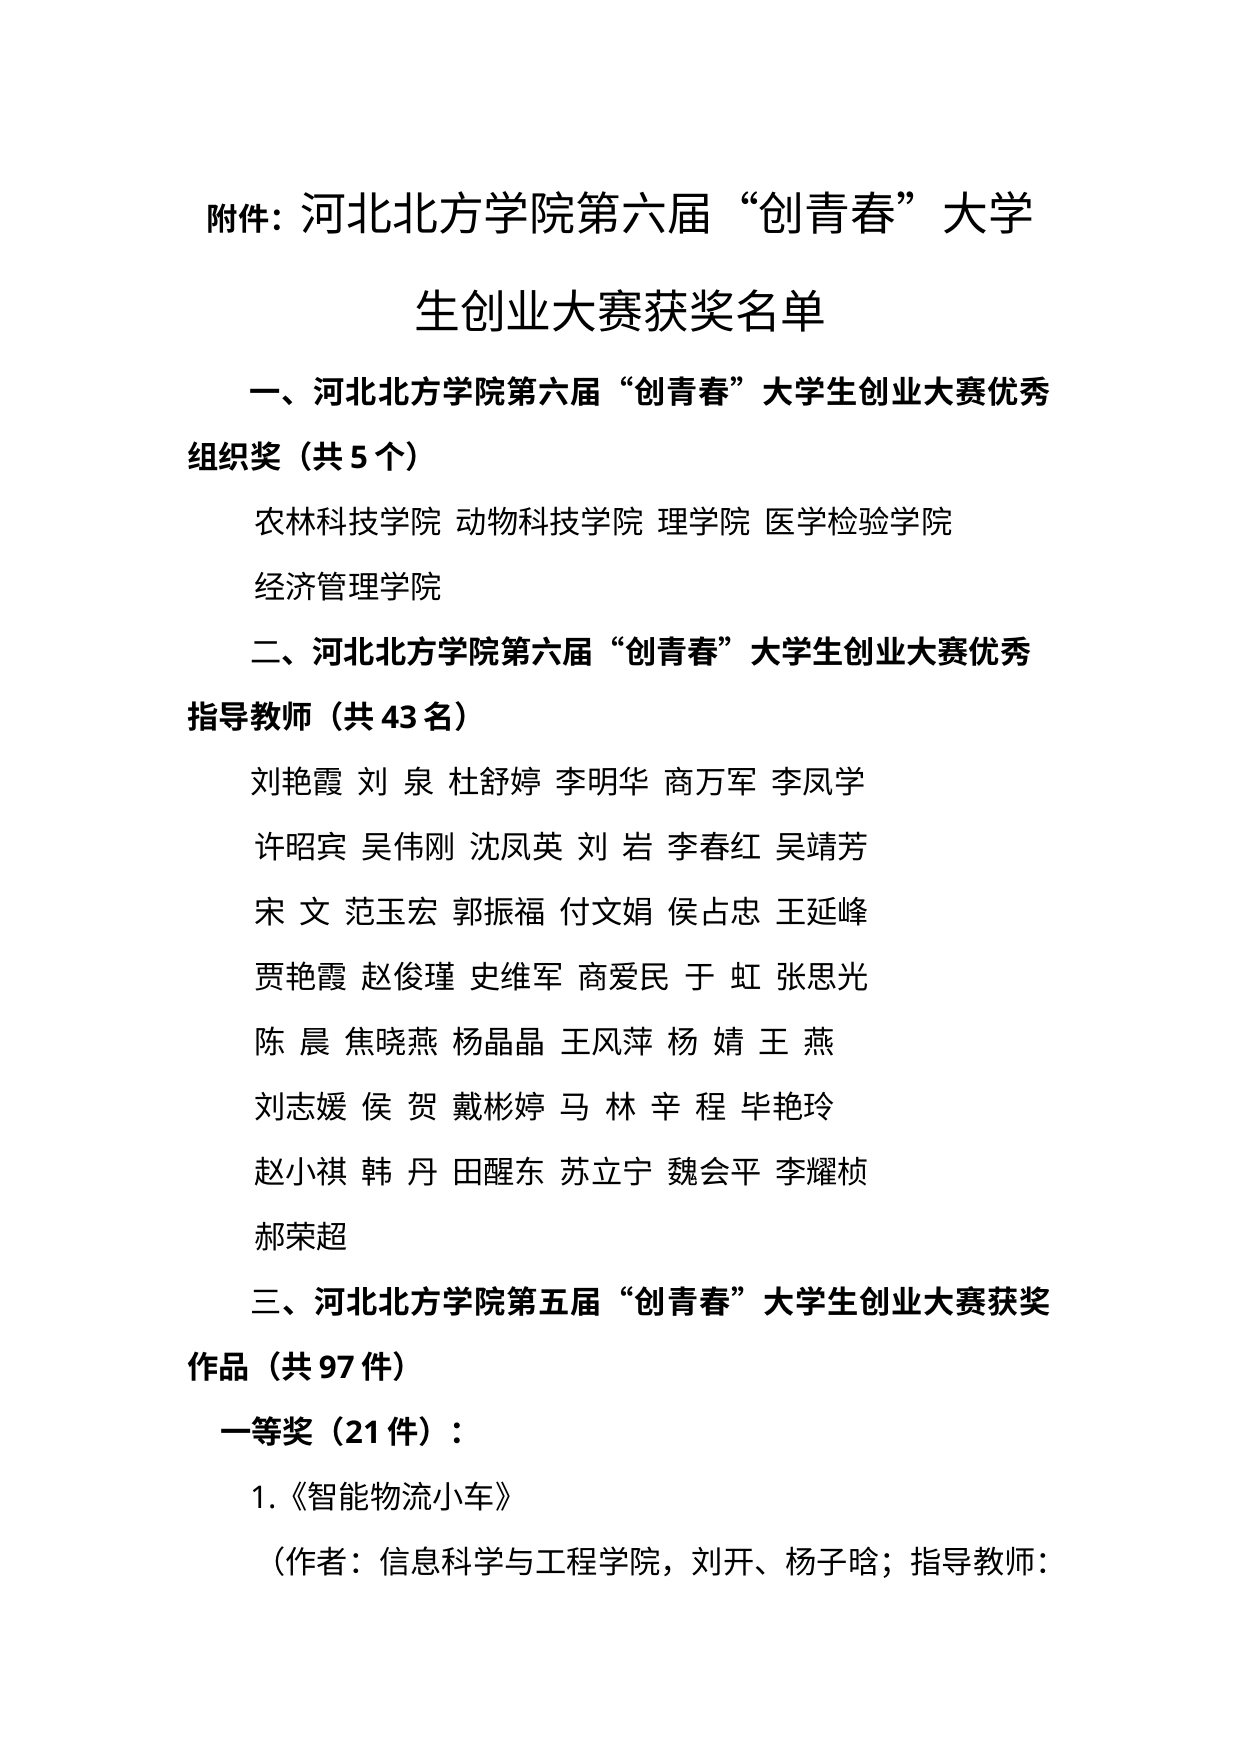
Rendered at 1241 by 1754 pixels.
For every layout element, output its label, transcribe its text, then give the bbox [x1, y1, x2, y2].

text 贾艳霞 赵俊瑾 史维军 商爱民 于 虹 张思光 [254, 942, 1053, 1007]
text 1.《智能物流小车》 [187, 1462, 1053, 1527]
text 一、河北北方学院第六届“创青春”大学生创业大赛优秀组织奖（共5个） [187, 357, 1053, 487]
text 宋 文 范玉宏 郭振福 付文娟 侯占忠 王延峰 [254, 877, 1053, 942]
text 许昭宾 吴伟刚 沈凤英 刘 岩 李春红 吴靖芳 [254, 812, 1053, 877]
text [254, 1527, 1053, 1592]
text 刘艳霞 刘 泉 杜舒婷 李明华 商万军 李凤学 [187, 747, 1053, 812]
text 农林科技学院 动物科技学院 理学院 医学检验学院 [254, 487, 1053, 552]
text 经济管理学院 [254, 552, 1053, 617]
text 三、河北北方学院第五届“创青春”大学生创业大赛获奖作品（共97件） [187, 1267, 1053, 1397]
text 陈 晨 焦晓燕 杨晶晶 王风萍 杨 婧 王 燕 [254, 1007, 1053, 1072]
text 赵小祺 韩 丹 田醒东 苏立宁 魏会平 李耀桢 [254, 1137, 1053, 1202]
text 刘志媛 侯 贺 戴彬婷 马 林 辛 程 毕艳玲 [254, 1072, 1053, 1137]
text 二、河北北方学院第六届“创青春”大学生创业大赛优秀指导教师（共43名） [187, 617, 1053, 747]
text 郝荣超 [254, 1202, 1053, 1267]
text 附件：河北北方学院第六届“创青春”大学生创业大赛获奖名单 [187, 162, 1053, 357]
text 一等奖（21件）： [187, 1397, 1053, 1462]
